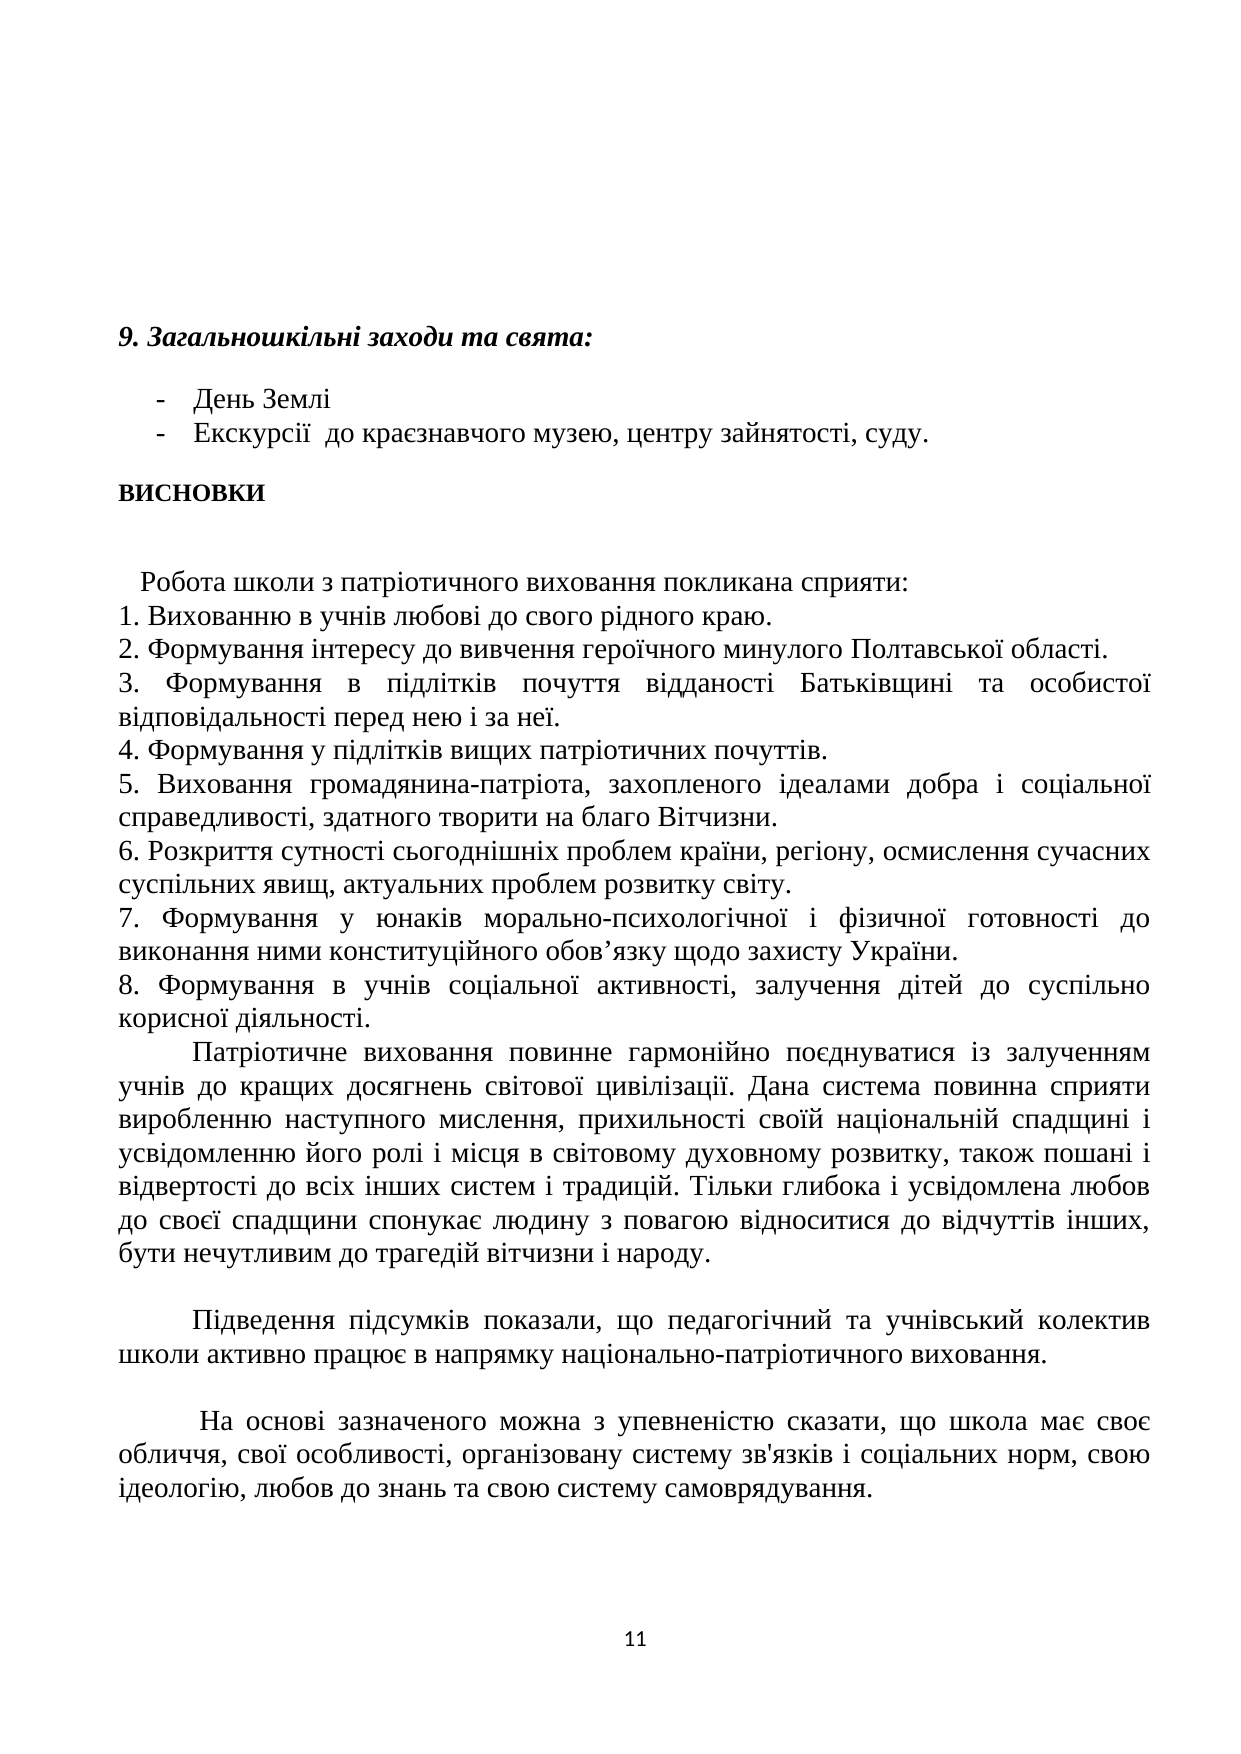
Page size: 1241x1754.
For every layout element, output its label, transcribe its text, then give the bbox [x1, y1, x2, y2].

text Робота школи з патріотичного виховання покликана сприяти: [118, 564, 1152, 598]
text 4. Формування у підлітків вищих патріотичних почуттів. [118, 732, 1152, 766]
text 1. Вихованню в учнів любові до свого рідного краю. [118, 598, 1152, 632]
text 5. Виховання громадянина-патріота, захопленого ідеалами добра і соціальної справедливості, здатного творити на благо Вітчизни. [118, 766, 1152, 833]
text 3. Формування в підлітків почуття відданості Батьківщині та особистої відповідальності перед нею і за неї. [118, 665, 1152, 732]
text 2. Формування інтересу до вивчення героїчного минулого Полтавської області. [118, 632, 1152, 665]
text ВИСНОВКИ [118, 478, 1152, 507]
list День Землі [156, 382, 1152, 415]
text 7. Формування у юнаків морально-психологічної і фізичної готовності до виконання ними конституційного обов’язку щодо захисту України. [118, 900, 1152, 967]
text 6. Розкриття сутності сьогоднішніх проблем країни, регіону, осмислення сучасних суспільних явищ, актуальних проблем розвитку світу. [118, 833, 1152, 900]
text Патріотичне виховання повинне гармонійно поєднуватися із залученням учнів до кращих досягнень світової цивілізації. Дана система повинна сприяти виробленню наступного мислення, прихильності своїй національній спадщині і усвідомленню його ролі і місця в світовому духовному розвитку, також пошані і відвертості до всіх інших систем і традицій. Тільки глибока і усвідомлена любов до своєї спадщини спонукає людину з повагою відноситися до відчуттів інших, бути нечутливим до трагедій вітчизни і народу. [118, 1034, 1152, 1269]
list Екскурсії до краєзнавчого музею, центру зайнятості, суду. [156, 415, 1152, 449]
text 9. Загальношкільні заходи та свята: [118, 319, 1152, 352]
text На основі зазначеного можна з упевненістю сказати, що школа має своє обличчя, свої особливості, організовану систему зв'язків і соціальних норм, свою ідеологію, любов до знань та свою систему самоврядування. [118, 1403, 1152, 1504]
text Підведення підсумків показали, що педагогічний та учнівський колектив школи активно працює в напрямку національно-патріотичного виховання. [118, 1302, 1152, 1369]
text 8. Формування в учнів соціальної активності, залучення дітей до суспільно корисної діяльності. [118, 967, 1152, 1034]
